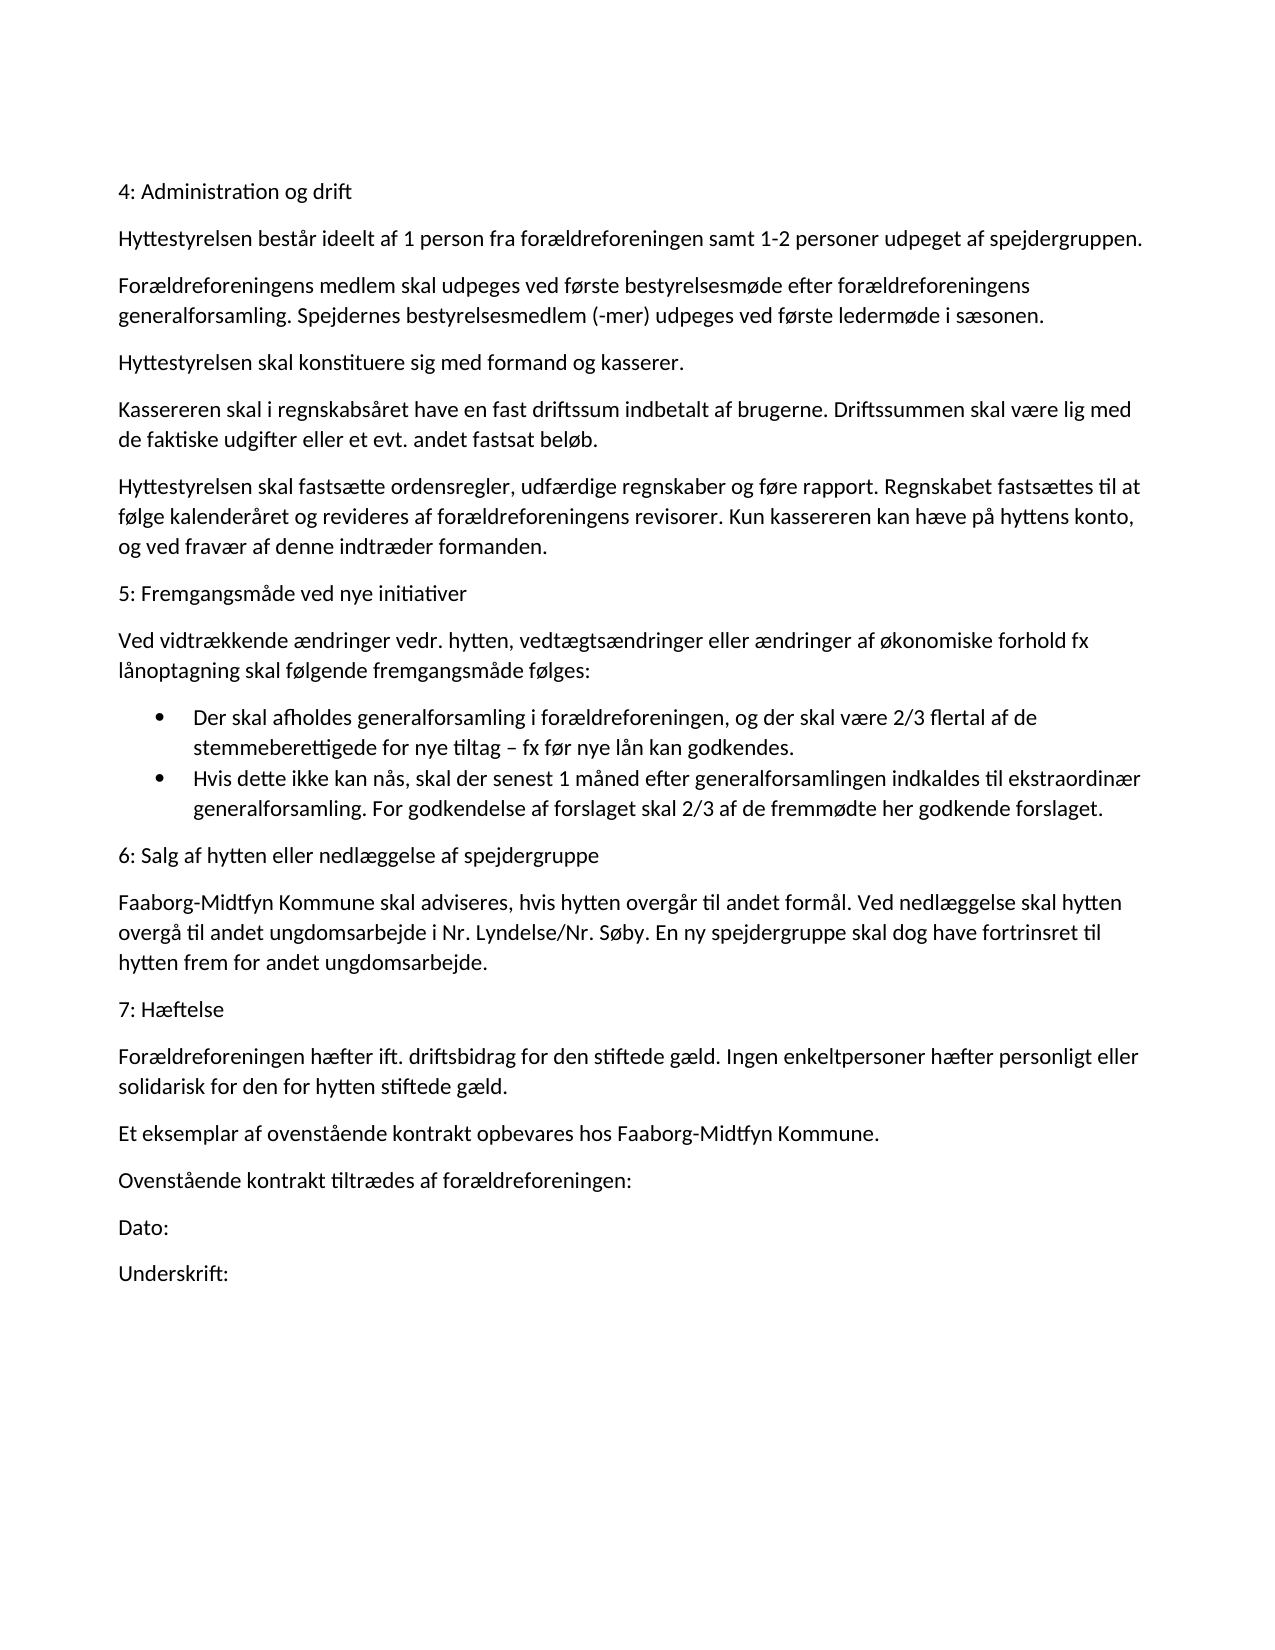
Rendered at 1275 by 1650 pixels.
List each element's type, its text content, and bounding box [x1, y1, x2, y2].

text 7: Hæftelse [118, 995, 1157, 1023]
text Hyttestyrelsen skal konstituere sig med formand og kasserer. [118, 348, 1157, 376]
list Der skal afholdes generalforsamling i forældreforeningen, og der skal være 2/3 flertal af de stemmeberettigede for nye tiltag – fx før nye lån kan godkendes. [156, 703, 1157, 761]
text Hyttestyrelsen skal fastsætte ordensregler, udfærdige regnskaber og føre rapport. Regnskabet fastsættes til at følge kalenderåret og revideres af forældreforeningens revisorer. Kun kassereren kan hæve på hyttens konto, og ved fravær af denne indtræder formanden. [118, 472, 1157, 560]
list Hvis dette ikke kan nås, skal der senest 1 måned efter generalforsamlingen indkaldes til ekstraordinær generalforsamling. For godkendelse af forslaget skal 2/3 af de fremmødte her godkende forslaget. [156, 764, 1157, 822]
text 6: Salg af hytten eller nedlæggelse af spejdergruppe [118, 841, 1157, 869]
text Kassereren skal i regnskabsåret have en fast driftssum indbetalt af brugerne. Driftssummen skal være lig med de faktiske udgifter eller et evt. andet fastsat beløb. [118, 395, 1157, 453]
text Ved vidtrækkende ændringer vedr. hytten, vedtægtsændringer eller ændringer af økonomiske forhold fx lånoptagning skal følgende fremgangsmåde følges: [118, 626, 1157, 684]
text Et eksemplar af ovenstående kontrakt opbevares hos Faaborg-Midtfyn Kommune. [118, 1119, 1157, 1147]
text 4: Administration og drift [118, 177, 1157, 205]
text Ovenstående kontrakt tiltrædes af forældreforeningen: [118, 1166, 1157, 1194]
text 5: Fremgangsmåde ved nye initiativer [118, 579, 1157, 607]
text Underskrift: [118, 1259, 1157, 1287]
text Forældreforeningen hæfter ift. driftsbidrag for den stiftede gæld. Ingen enkeltpersoner hæfter personligt eller solidarisk for den for hytten stiftede gæld. [118, 1042, 1157, 1100]
text Dato: [118, 1213, 1157, 1241]
text Faaborg-Midtfyn Kommune skal adviseres, hvis hytten overgår til andet formål. Ved nedlæggelse skal hytten overgå til andet ungdomsarbejde i Nr. Lyndelse/Nr. Søby. En ny spejdergruppe skal dog have fortrinsret til hytten frem for andet ungdomsarbejde. [118, 888, 1157, 976]
text Forældreforeningens medlem skal udpeges ved første bestyrelsesmøde efter forældreforeningens generalforsamling. Spejdernes bestyrelsesmedlem (-mer) udpeges ved første ledermøde i sæsonen. [118, 271, 1157, 329]
text Hyttestyrelsen består ideelt af 1 person fra forældreforeningen samt 1-2 personer udpeget af spejdergruppen. [118, 224, 1157, 252]
